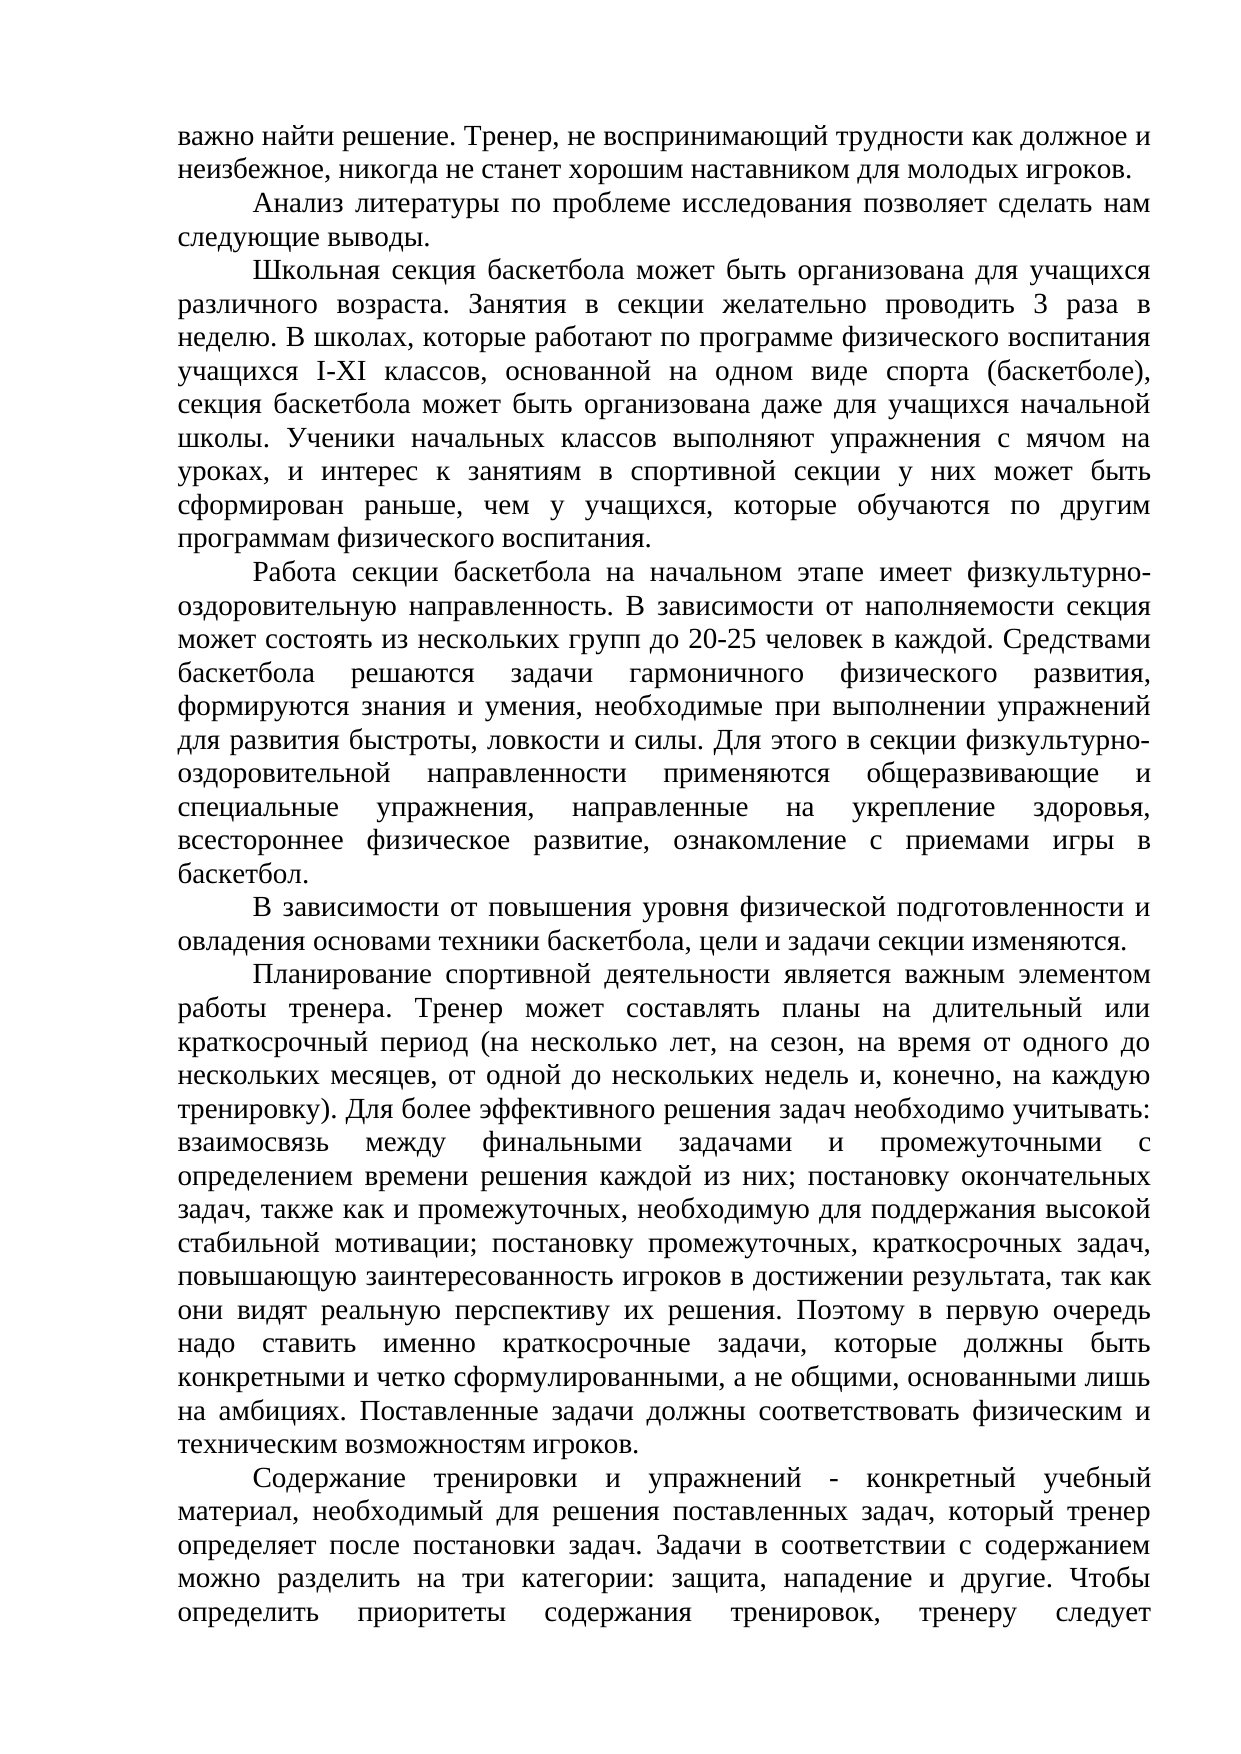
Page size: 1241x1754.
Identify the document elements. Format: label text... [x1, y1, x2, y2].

text В зависимости от повышения уровня физической подготовленности и овладения основами техники баскетбола, цели и задачи секции изменяются. [177, 889, 1152, 957]
text Планирование спортивной деятельности является важным элементом работы тренера. Тренер может составлять планы на длительный или краткосрочный период (на несколько лет, на сезон, на время от одного до нескольких месяцев, от одной до нескольких недель и, конечно, на каждую тренировку). Для более эффективного решения задач необходимо учитывать: взаимосвязь между финальными задачами и промежуточными с определением времени решения каждой из них; постановку окончательных задач, также как и промежуточных, необходимую для поддержания высокой стабильной мотивации; постановку промежуточных, краткосрочных задач, повышающую заинтересованность игроков в достижении результата, так как они видят реальную перспективу их решения. Поэтому в первую очередь надо ставить именно краткосрочные задачи, которые должны быть конкретными и четко сформулированными, а не общими, основанными лишь на амбициях. Поставленные задачи должны соответствовать физическим и техническим возможностям игроков. [177, 957, 1152, 1460]
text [177, 118, 1152, 185]
text Анализ литературы по проблеме исследования позволяет сделать нам следующие выводы. [177, 185, 1152, 252]
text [177, 1460, 1152, 1627]
text Школьная секция баскетбола может быть организована для учащихся различного возраста. Занятия в секции желательно проводить 3 раза в неделю. В школах, которые работают по программе физического воспитания учащихся I-ХI классов, основанной на одном виде спорта (баскетболе), секция баскетбола может быть организована даже для учащихся начальной школы. Ученики начальных классов выполняют упражнения с мячом на уроках, и интерес к занятиям в спортивной секции у них может быть сформирован раньше, чем у учащихся, которые обучаются по другим программам физического воспитания. [177, 252, 1152, 554]
text Работа секции баскетбола на начальном этапе имеет физкультурно-оздоровительную направленность. В зависимости от наполняемости секция может состоять из нескольких групп до 20-25 человек в каждой. Средствами баскетбола решаются задачи гармоничного физического развития, формируются знания и умения, необходимые при выполнении упражнений для развития быстроты, ловкости и силы. Для этого в секции физкультурно-оздоровительной направленности применяются общеразвивающие и специальные упражнения, направленные на укрепление здоровья, всестороннее физическое развитие, ознакомление с приемами игры в баскетбол. [177, 554, 1152, 889]
